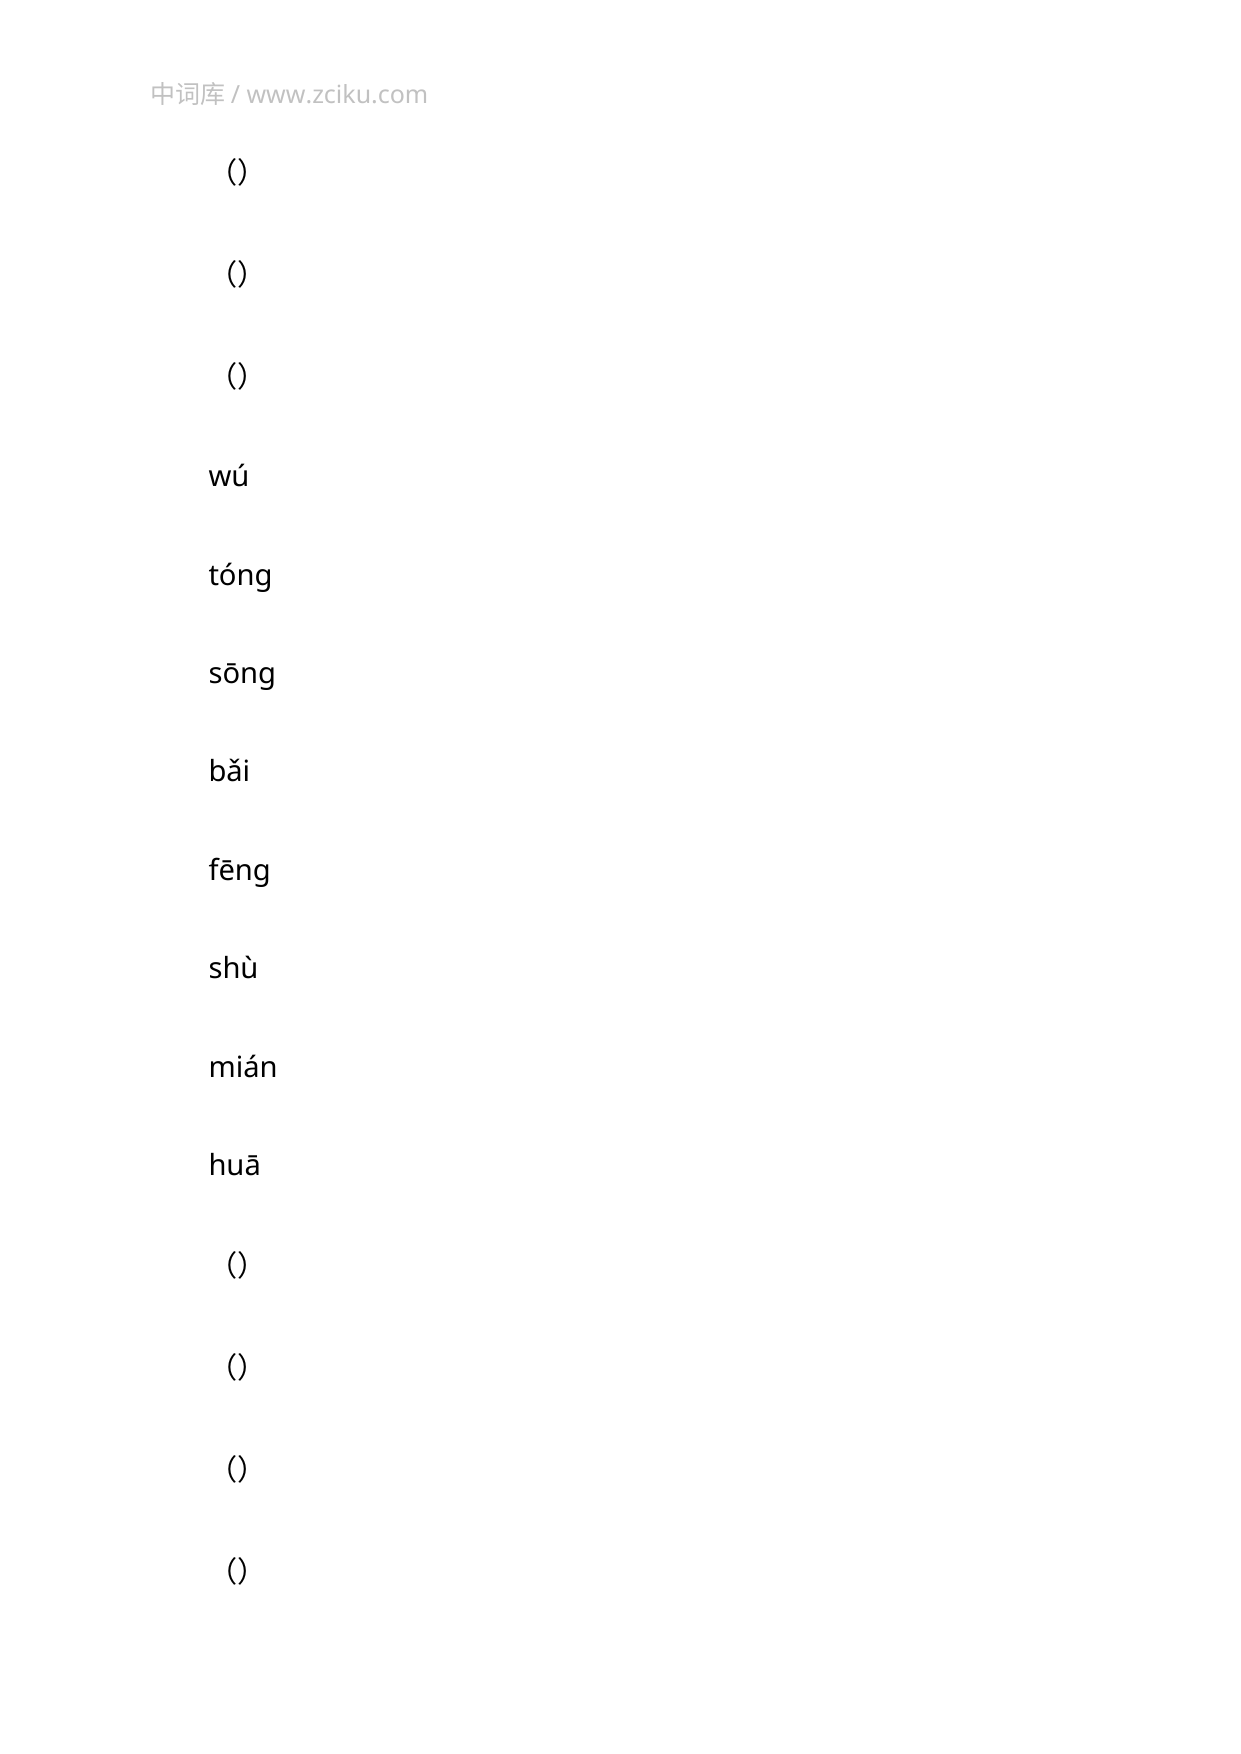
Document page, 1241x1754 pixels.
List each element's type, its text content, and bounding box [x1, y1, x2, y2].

text shù [150, 947, 1090, 987]
text tóng [150, 554, 1090, 593]
text （） [150, 353, 1090, 396]
text （） [150, 1344, 1090, 1387]
text wú [150, 455, 1090, 495]
text （） [150, 1548, 1090, 1590]
text bǎi [150, 751, 1090, 790]
text （） [150, 1446, 1090, 1489]
text mián [150, 1046, 1090, 1086]
text fēng [150, 849, 1090, 889]
text （） [150, 252, 1090, 294]
text huā [150, 1144, 1090, 1184]
text （） [150, 150, 1090, 192]
text （） [150, 1243, 1090, 1285]
text sōng [150, 652, 1090, 692]
